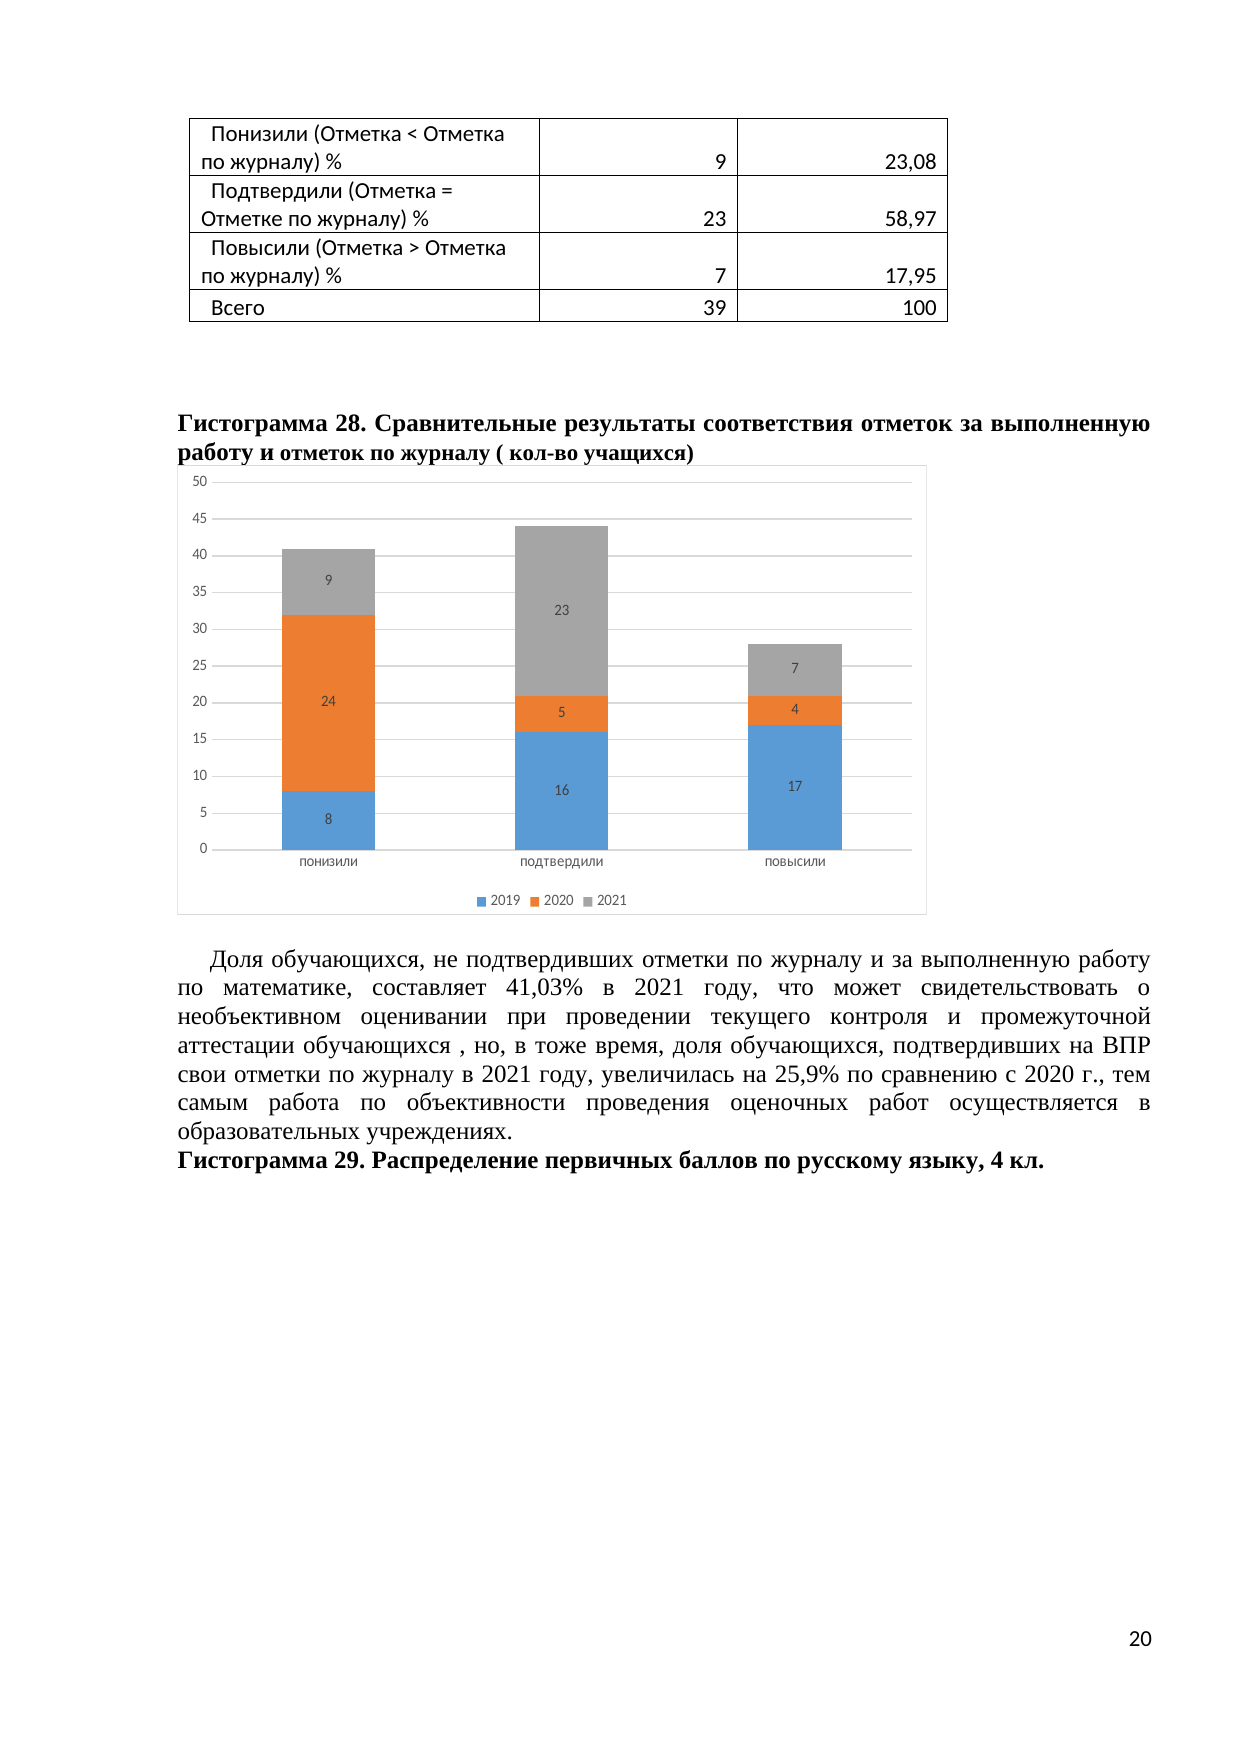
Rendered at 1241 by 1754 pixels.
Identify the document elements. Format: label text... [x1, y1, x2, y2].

table_cell Повысили (Отметка > Отметка по журналу) % [190, 233, 539, 289]
table_cell 39 [540, 290, 737, 321]
table_cell 9 [540, 119, 737, 175]
text Гистограмма 28. Сравнительные результаты соответствия отметок за выполненную работу и отметок по журналу ( кол-во учащихся) [177, 408, 1152, 465]
table_cell Всего [190, 290, 539, 321]
table_cell Подтвердили (Отметка = Отметке по журналу) % [190, 176, 539, 232]
table_cell 17,95 [738, 233, 947, 289]
table_cell 100 [738, 290, 947, 321]
text Доля обучающихся, не подтвердивших отметки по журналу и за выполненную работу по математике, составляет 41,03% в 2021 году, что может свидетельствовать о необъективном оценивании при проведении текущего контроля и промежуточной аттестации обучающихся , но, в тоже время, доля обучающихся, подтвердивших на ВПР свои отметки по журналу в 2021 году, увеличилась на 25,9% по сравнению с 2020 г., тем самым работа по объективности проведения оценочных работ осуществляется в образовательных учреждениях. [177, 944, 1152, 1145]
table_cell 23,08 [738, 119, 947, 175]
table_cell 23 [540, 176, 737, 232]
text Гистограмма 29. Распределение первичных баллов по русскому языку, 4 кл. [177, 1145, 1152, 1174]
table_cell 58,97 [738, 176, 947, 232]
table_cell 7 [540, 233, 737, 289]
table_cell Понизили (Отметка < Отметка по журналу) % [190, 119, 539, 175]
